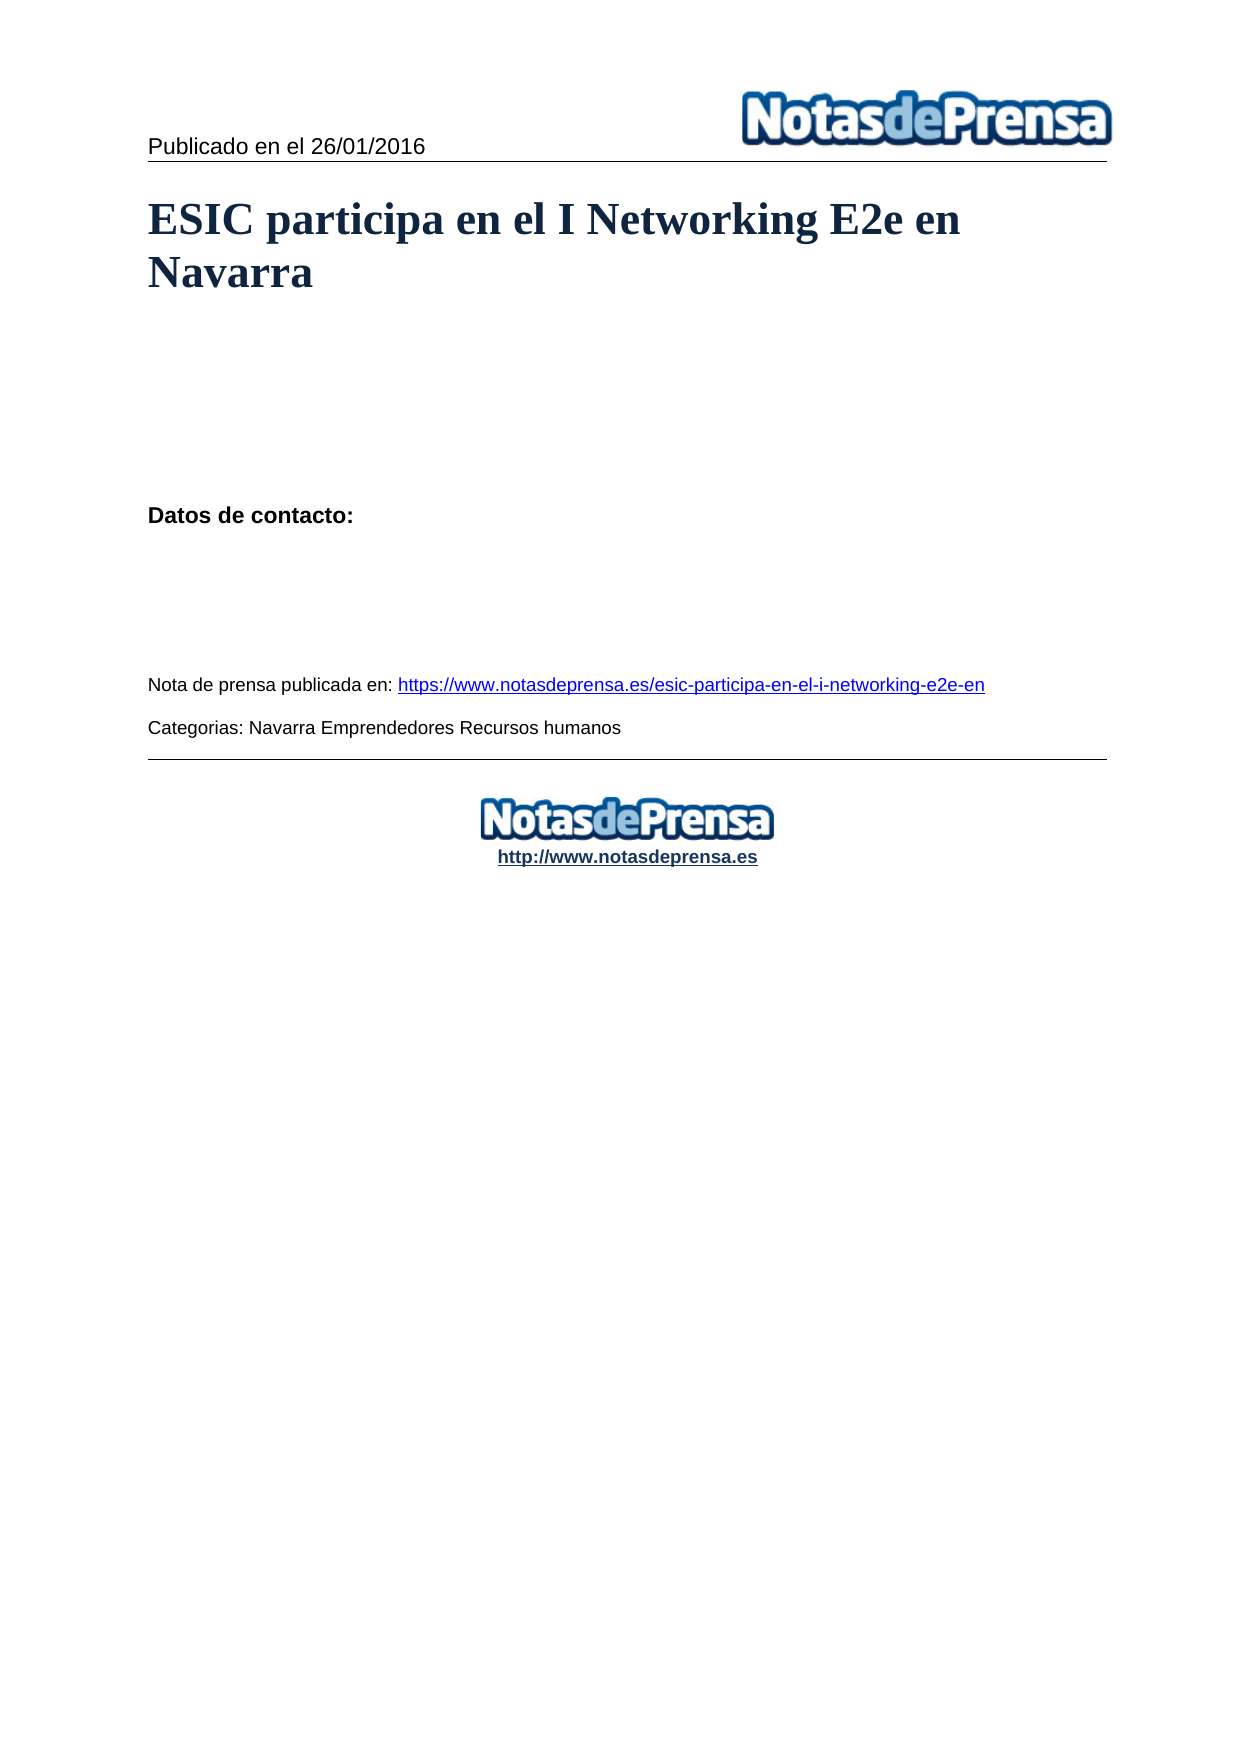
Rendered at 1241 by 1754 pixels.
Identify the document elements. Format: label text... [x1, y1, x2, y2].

text Nota de prensa publicada en: https://www.notasdeprensa.es/esic-participa-en-el-i-networking-e2e-en [148, 674, 1107, 696]
picture [742, 90, 1113, 148]
text Categorias: Navarra Emprendedores Recursos humanos [148, 717, 1107, 738]
text Publicado en el 26/01/2016 [148, 133, 1107, 161]
text Datos de contacto: [148, 502, 1107, 529]
subtitle ESIC participa en el I Networking E2e en Navarra [148, 192, 1107, 297]
text http://www.notasdeprensa.es [148, 846, 1107, 868]
picture [480, 796, 775, 842]
